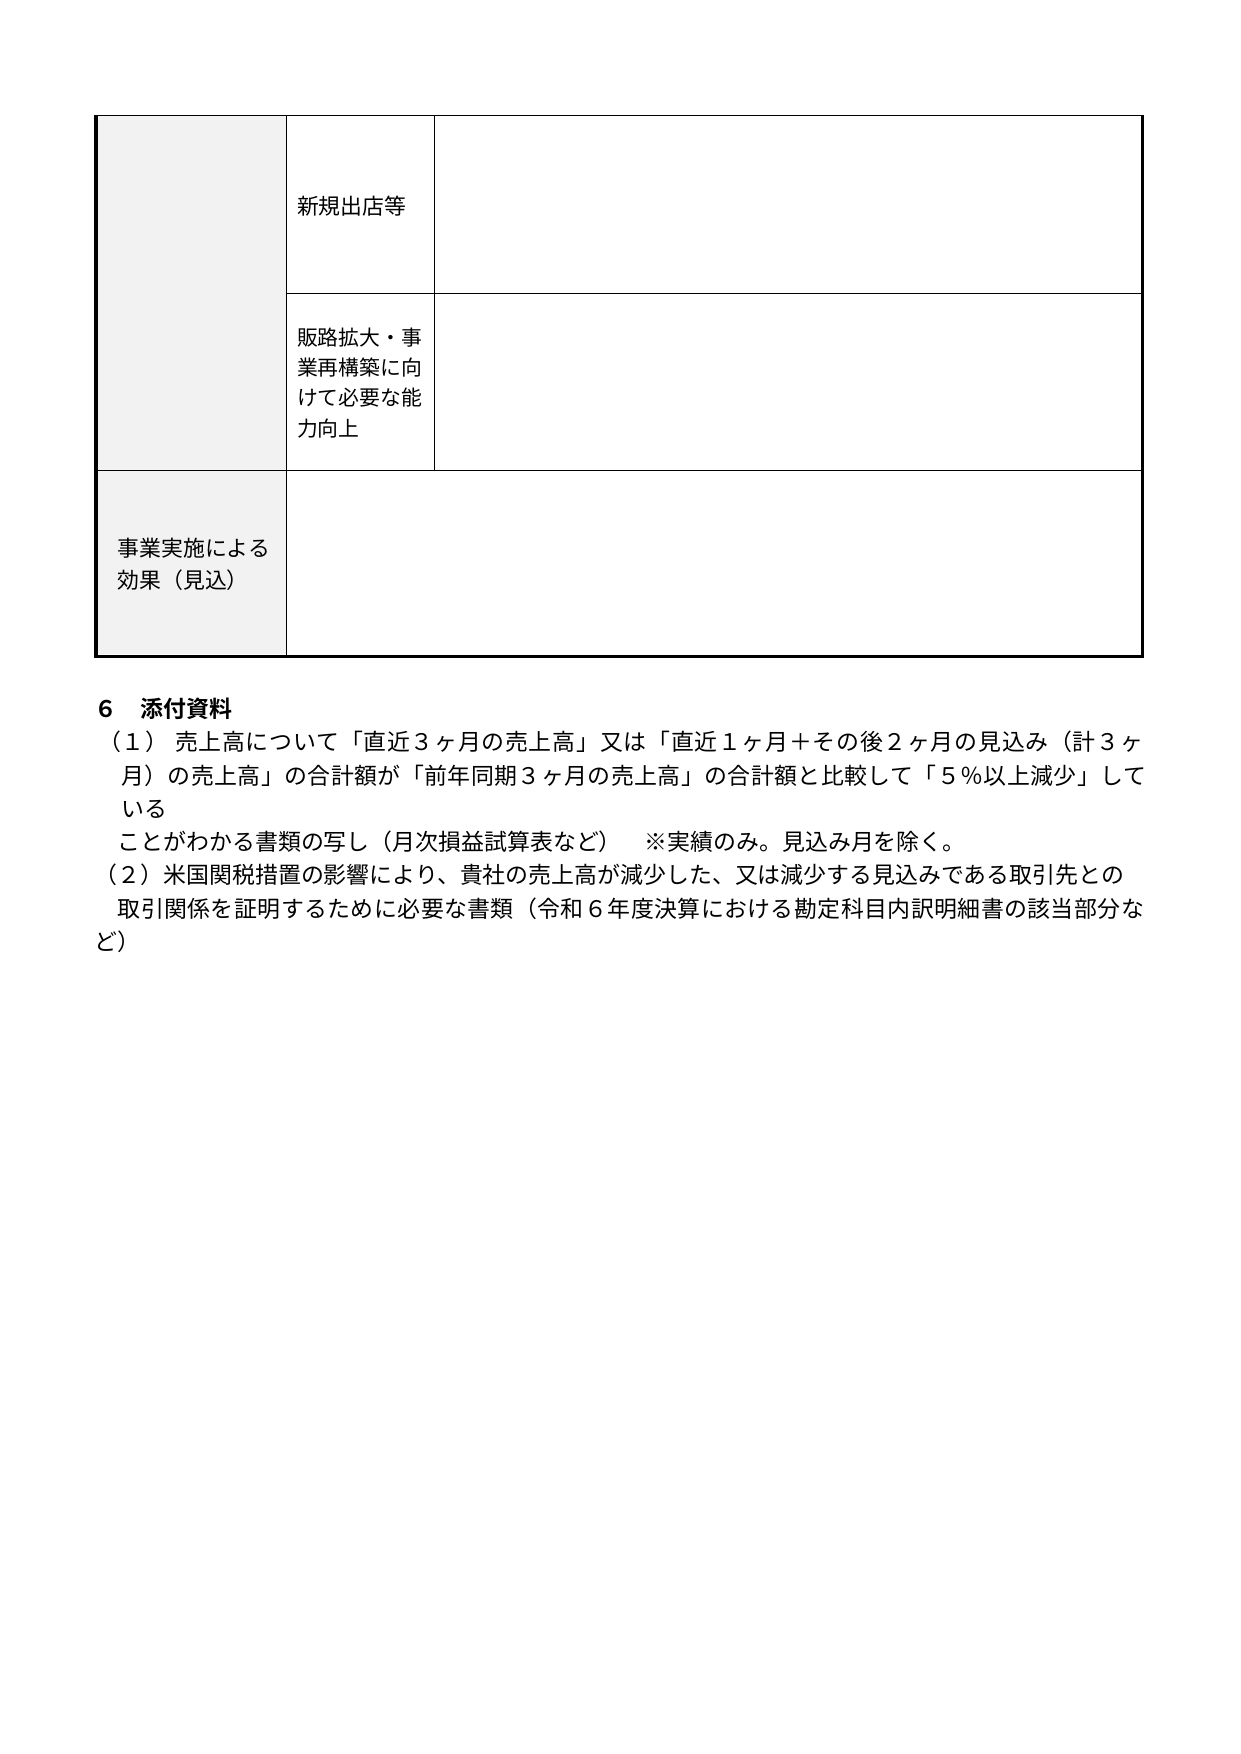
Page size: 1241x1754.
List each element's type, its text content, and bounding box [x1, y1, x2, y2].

text （１） 売上高について「直近３ヶ月の売上高」又は「直近１ヶ月＋その後２ヶ月の見込み（計３ヶ月）の売上高」の合計額が「前年同期３ヶ月の売上高」の合計額と比較して「５％以上減少」している [98, 724, 1146, 824]
table_cell [435, 116, 1141, 293]
table_cell [435, 294, 1141, 470]
table_cell 販路拡大・事業再構築に向けて必要な能力向上 [287, 294, 434, 470]
text （２）米国関税措置の影響により、貴社の売上高が減少した、又は減少する見込みである取引先との [94, 857, 1146, 890]
text ６ 添付資料 [94, 691, 1146, 724]
table_cell 新規出店等 [287, 116, 434, 293]
text 取引関係を証明するために必要な書類（令和６年度決算における勘定科目内訳明細書の該当部分など） [94, 890, 1146, 957]
table_cell [287, 471, 1141, 654]
text ことがわかる書類の写し（月次損益試算表など） ※実績のみ。見込み月を除く。 [94, 824, 1146, 857]
table_cell 事業実施による効果（見込） [98, 471, 286, 654]
